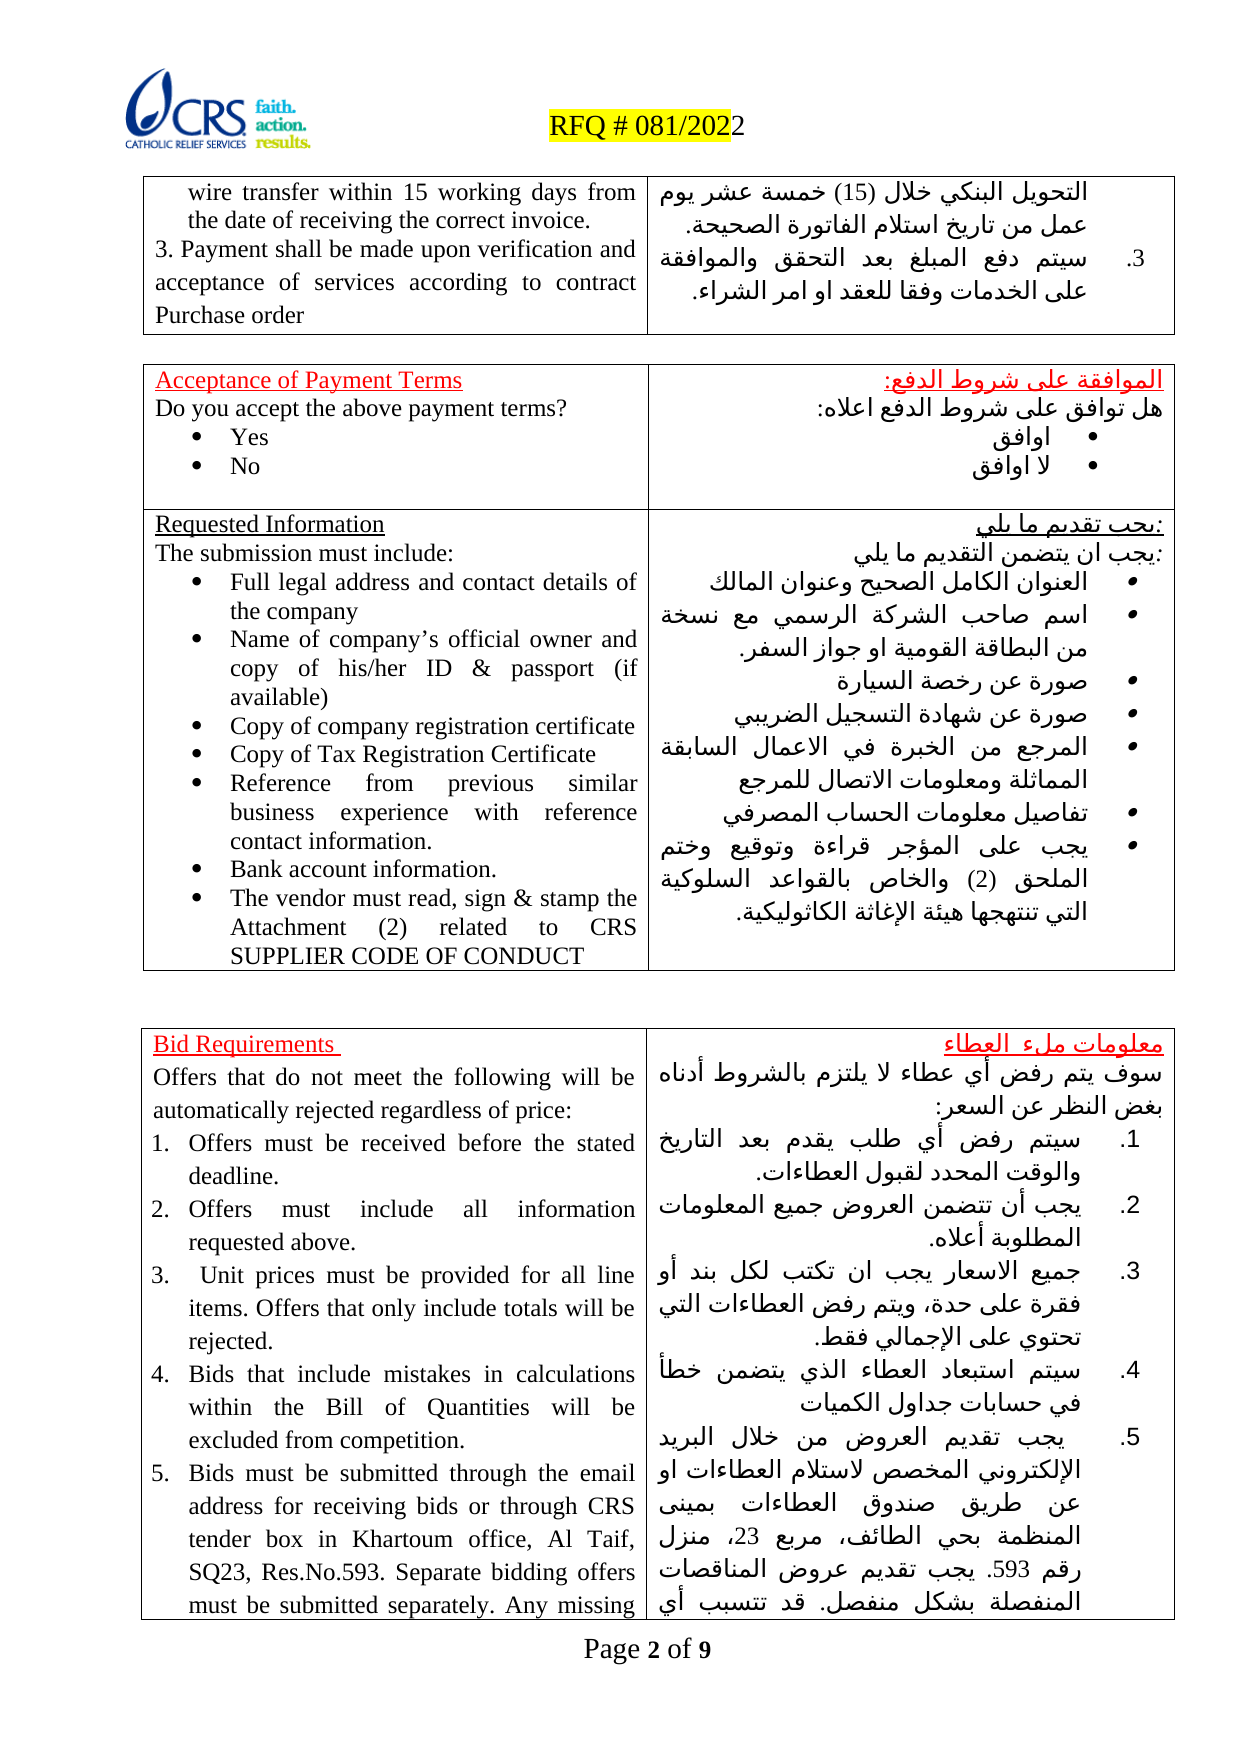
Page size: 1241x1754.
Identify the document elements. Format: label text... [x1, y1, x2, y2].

table_header Acceptance of Payment Terms Do you accept the above payment terms? Yes No [144, 365, 648, 508]
table_cell Requested Information The submission must include: Full legal address and contact details of the company Name of company’s official owner and copy of his/her ID & passport (if available) Copy of company registration certificate Copy of Tax Registration Certificate Reference from previous similar business experience with reference contact information. Bank account information. The vendor must read, sign & stamp the Attachment (2) related to CRS SUPPLIER CODE OF CONDUCT [144, 510, 648, 969]
picture [125, 67, 311, 150]
table_header الموافقة على شروط الدفع: هل توافق على شروط الدفع اعلاه: اوافق لا اوافق [649, 365, 1174, 508]
table_cell يجب تقديم ما يلي: يجب ان يتضمن التقديم ما يلي: العنوان الكامل الصحيح وعنوان المالك اسم صاحب الشركة الرسمي مع نسخة من البطاقة القومية او جواز السفر. صورة عن رخصة السيارة صورة عن شهادة التسجيل الضريبي المرجع من الخبرة في الاعمال السابقة المماثلة ومعلومات الاتصال للمرجع تفاصيل معلومات الحساب المصرفي يجب على المؤجر قراءة وتوقيع وختم الملحق (2) والخاص بالقواعد السلوكية التي تنتهجها هيئة الإغاثة الكاثوليكية. [649, 510, 1174, 969]
